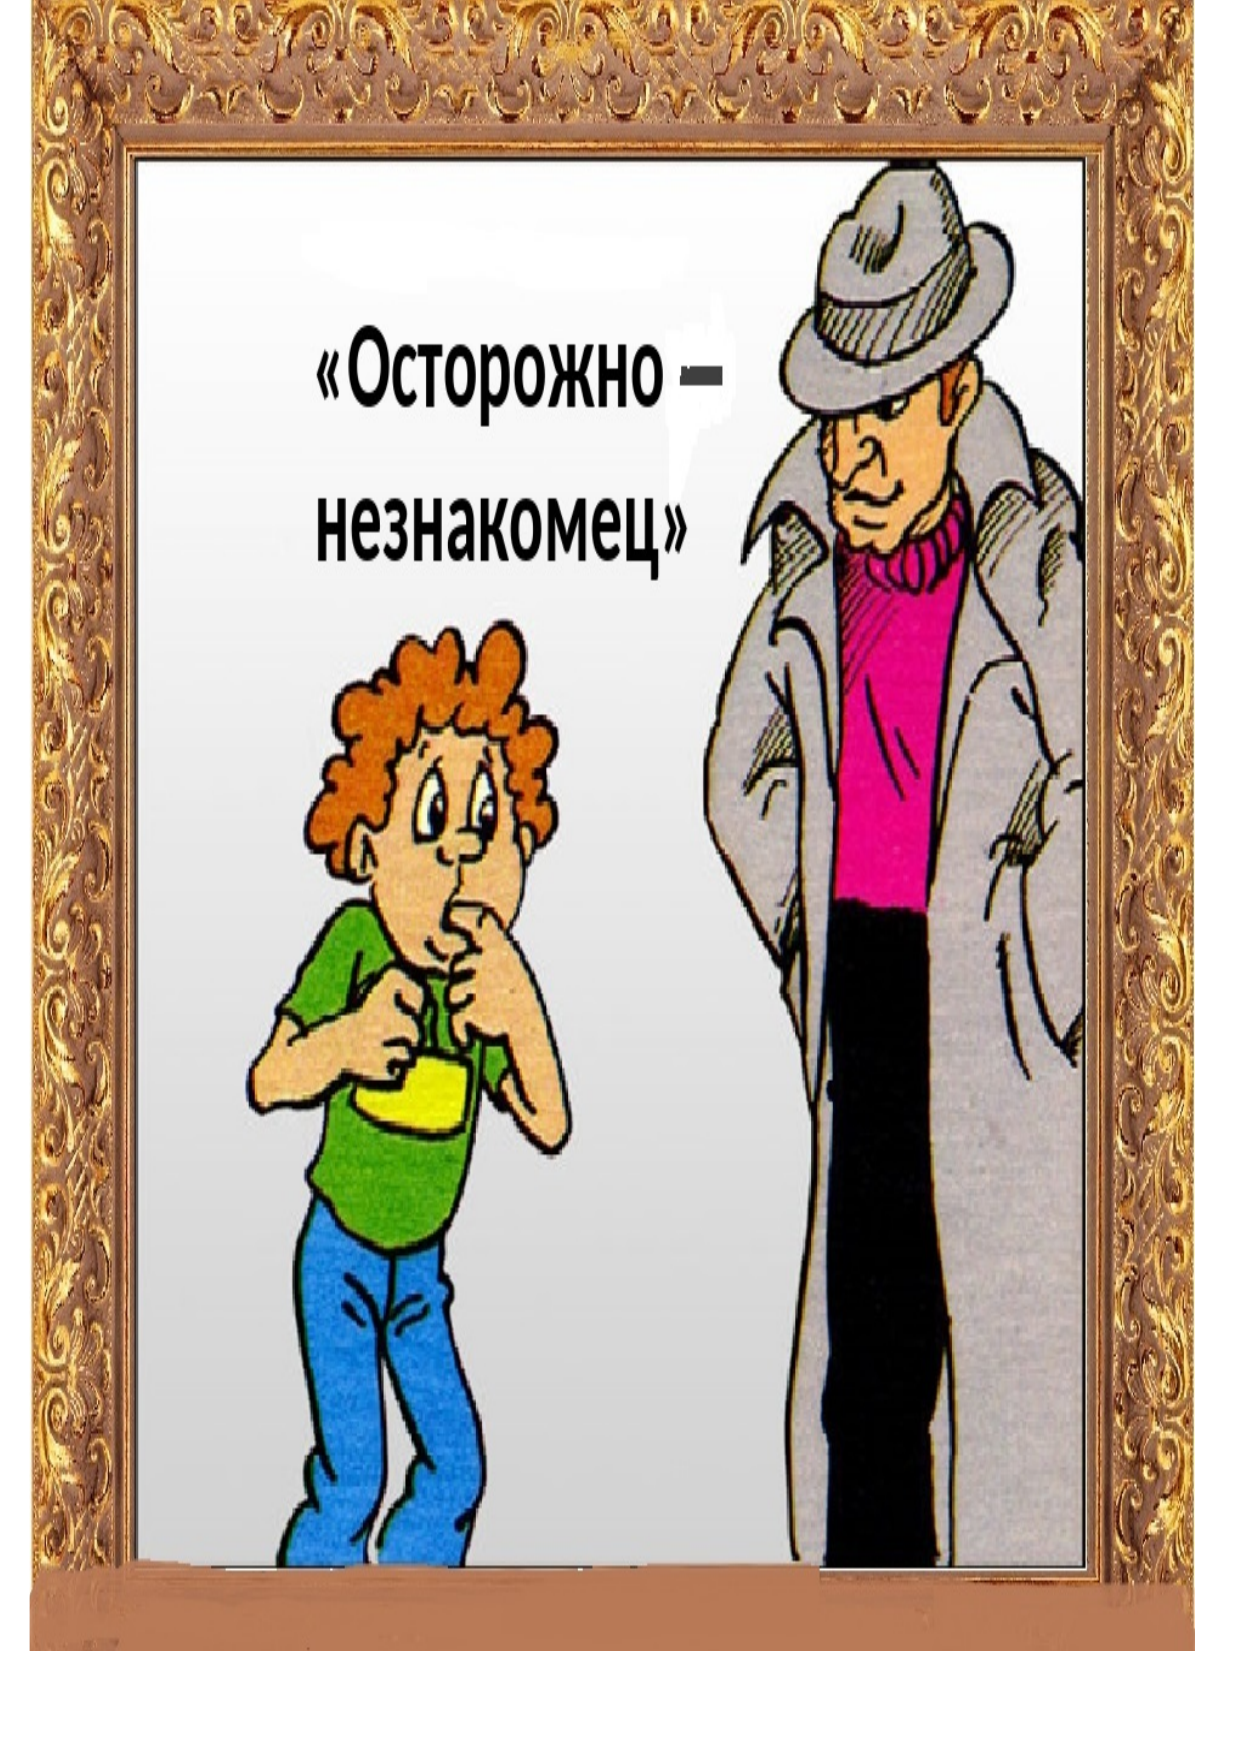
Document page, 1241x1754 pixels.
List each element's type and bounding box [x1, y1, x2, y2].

picture [29, 0, 1195, 1651]
